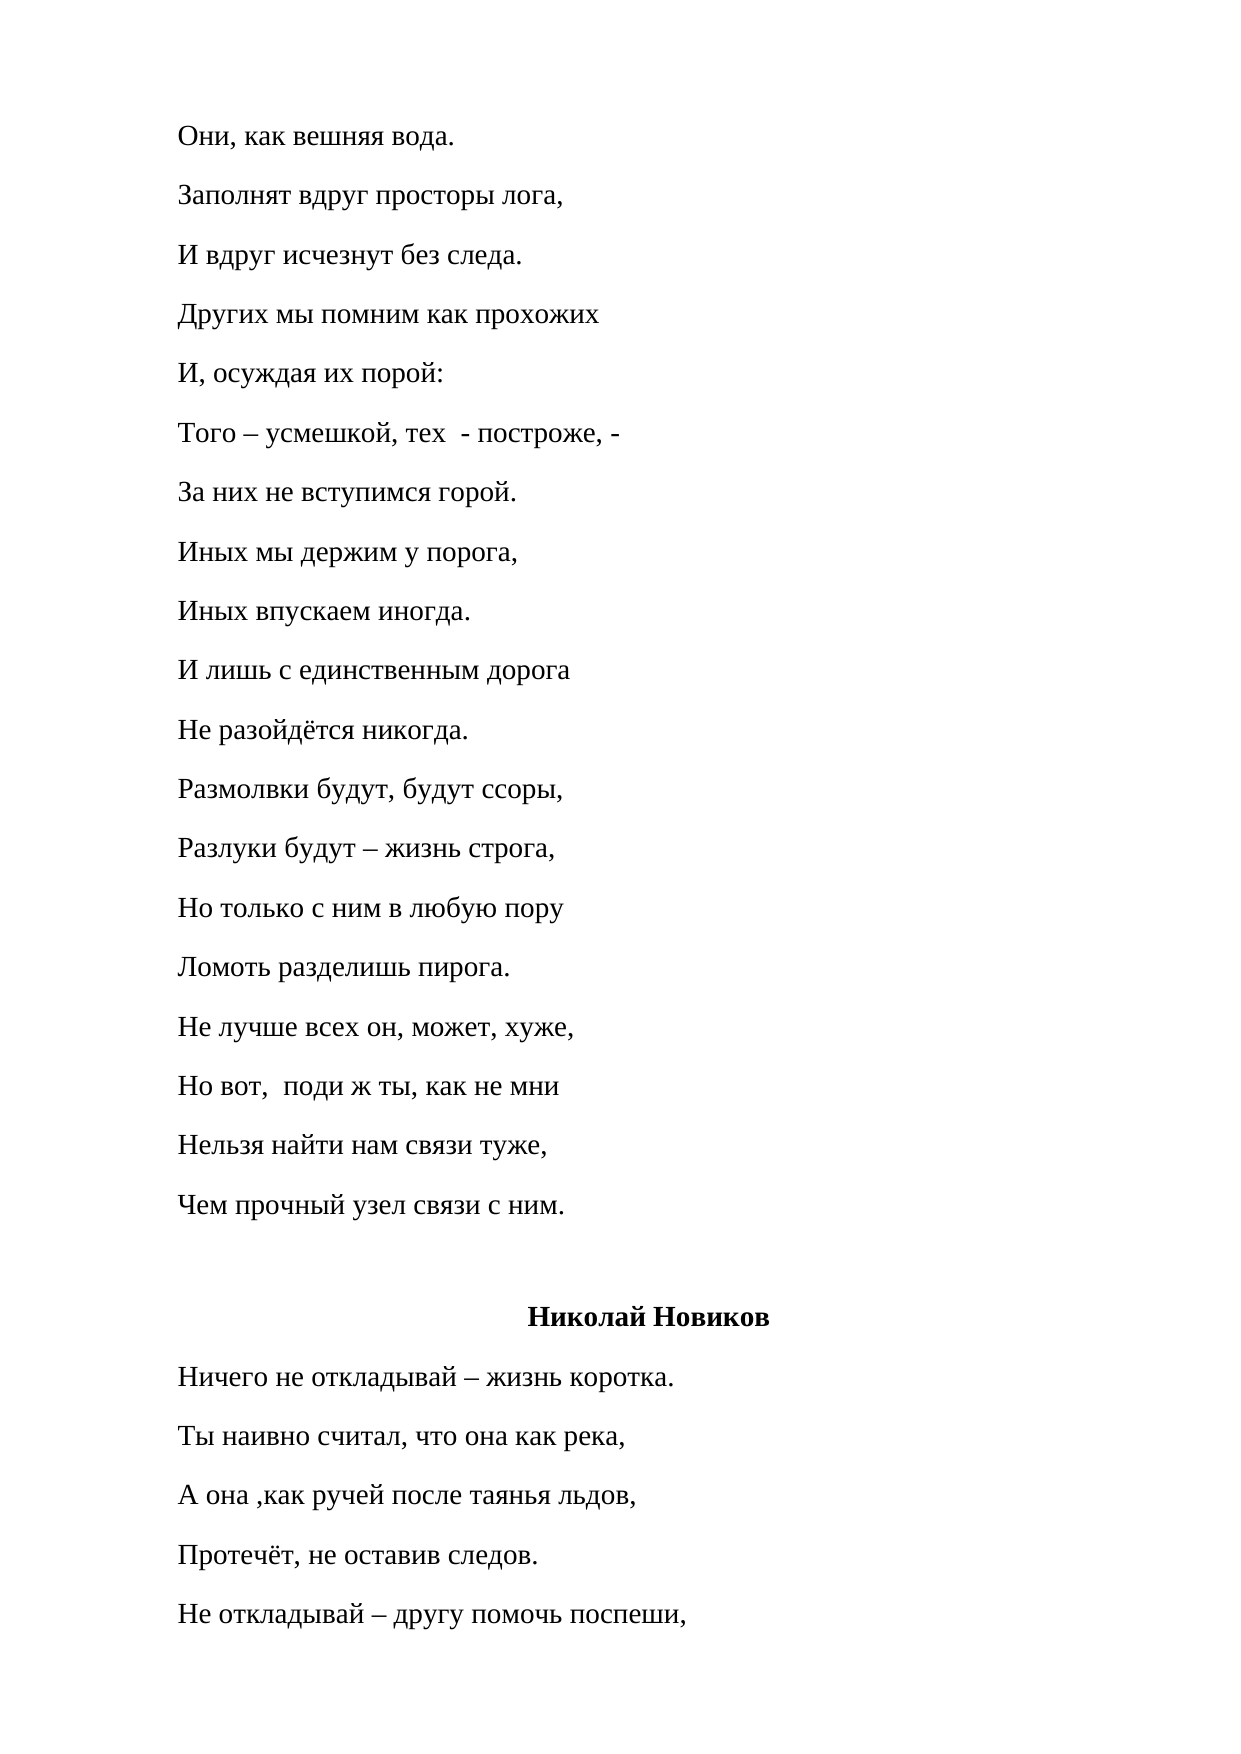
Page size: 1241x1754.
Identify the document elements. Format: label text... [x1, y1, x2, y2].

text Они, как вешняя вода. [177, 118, 1152, 152]
text Но вот, поди ж ты, как не мни [177, 1068, 1152, 1102]
text И вдруг исчезнут без следа. [177, 237, 1152, 270]
text Других мы помним как прохожих [177, 296, 1152, 330]
text Того – усмешкой, тех - построже, - [177, 415, 1152, 448]
text Иных впускаем иногда. [177, 593, 1152, 627]
text Протечёт, не оставив следов. [177, 1537, 1152, 1570]
text И, осуждая их порой: [177, 356, 1152, 389]
text Ломоть разделишь пирога. [177, 949, 1152, 983]
text Николай Новиков [177, 1299, 1152, 1333]
text Заполнят вдруг просторы лога, [177, 177, 1152, 211]
text Иных мы держим у порога, [177, 534, 1152, 567]
text Не лучше всех он, может, хуже, [177, 1009, 1152, 1042]
text А она ,как ручей после таянья льдов, [177, 1477, 1152, 1511]
text Ты наивно считал, что она как река, [177, 1418, 1152, 1452]
text За них не вступимся горой. [177, 474, 1152, 508]
text Нельзя найти нам связи туже, [177, 1127, 1152, 1161]
text Но только с ним в любую пору [177, 890, 1152, 923]
text Не откладывай – другу помочь поспеши, [177, 1596, 1152, 1630]
text Размолвки будут, будут ссоры, [177, 771, 1152, 805]
text Ничего не откладывай – жизнь коротка. [177, 1359, 1152, 1392]
text Разлуки будут – жизнь строга, [177, 831, 1152, 864]
text Не разойдётся никогда. [177, 712, 1152, 745]
text И лишь с единственным дорога [177, 652, 1152, 686]
text Чем прочный узел связи с ним. [177, 1187, 1152, 1220]
